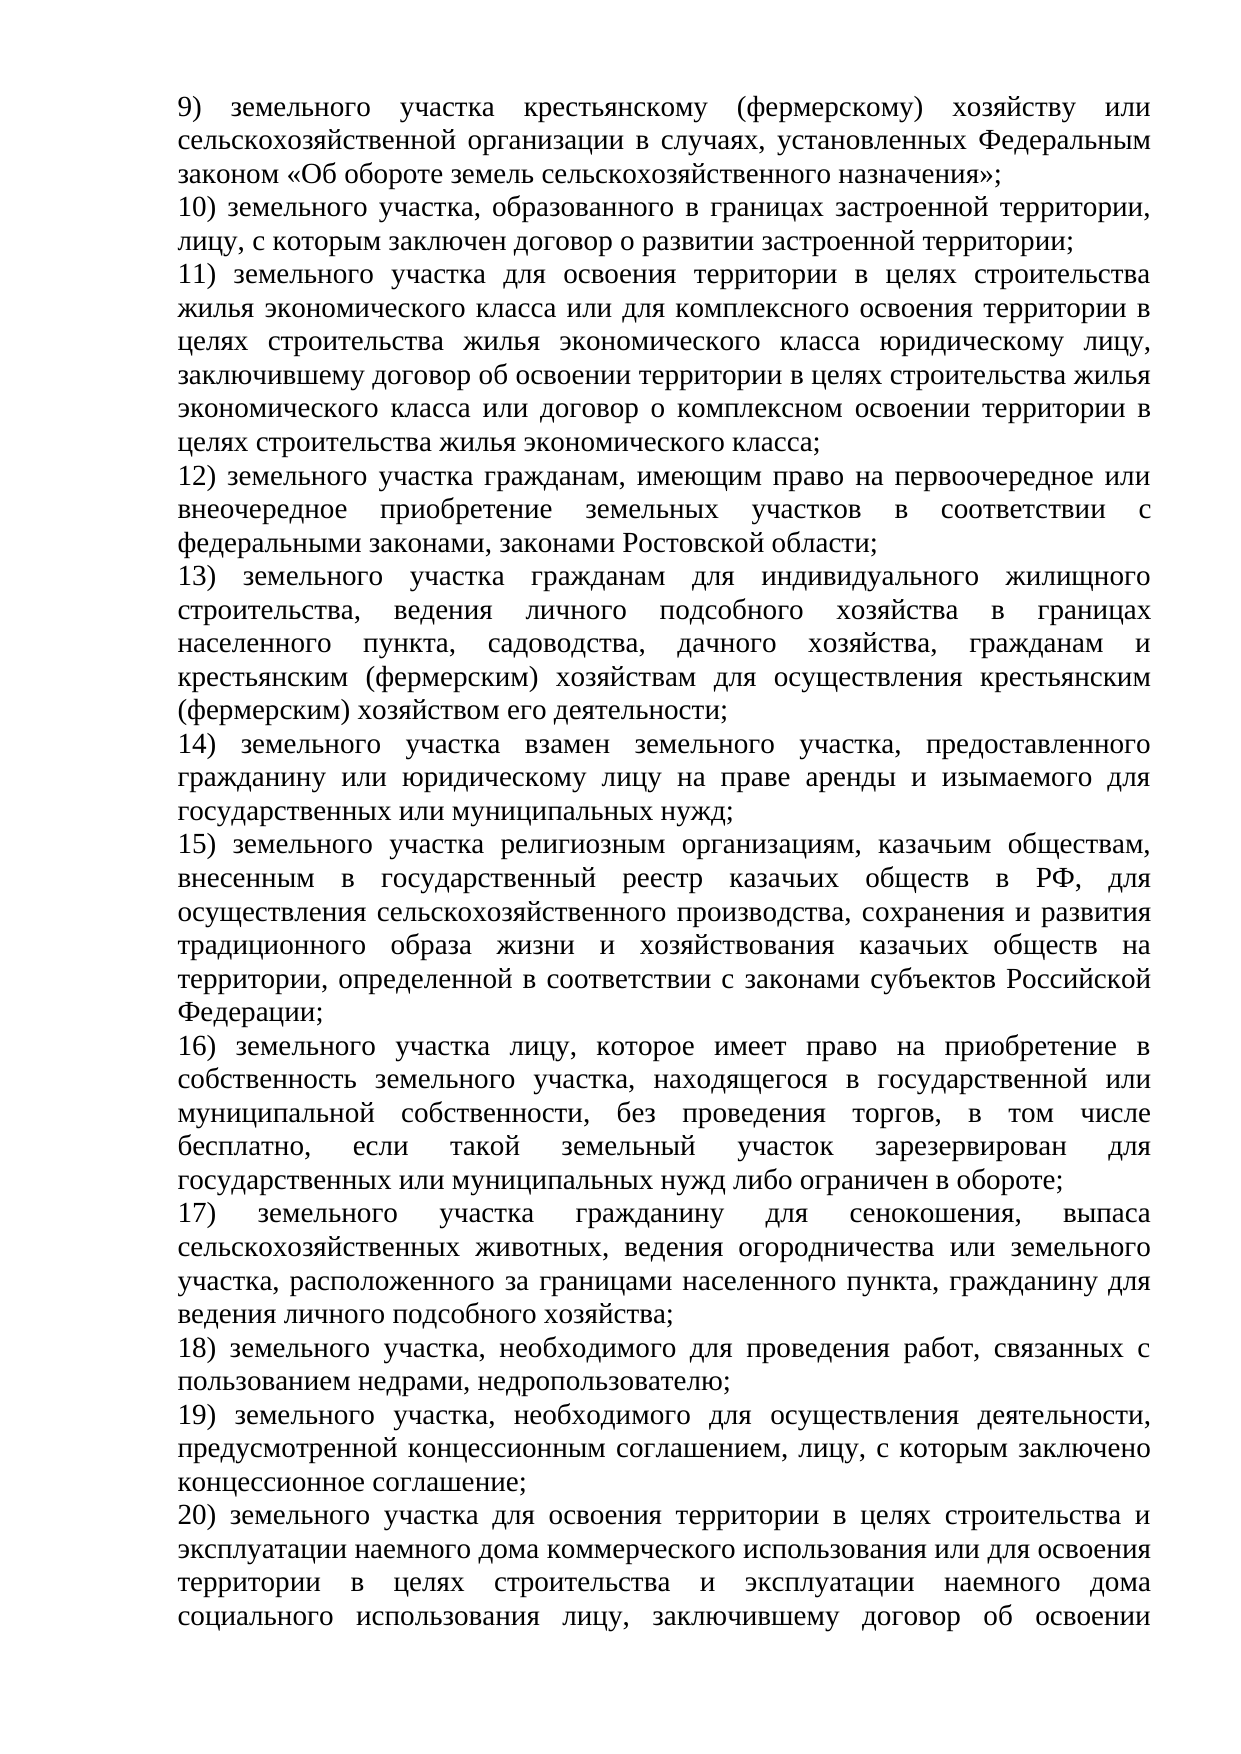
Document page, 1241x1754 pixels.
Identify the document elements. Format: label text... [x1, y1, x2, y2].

text 19) земельного участка, необходимого для осуществления деятельности, предусмотренной концессионным соглашением, лицу, с которым заключено концессионное соглашение; [177, 1397, 1152, 1497]
text 15) земельного участка религиозным организациям, казачьим обществам, внесенным в государственный реестр казачьих обществ в РФ, для осуществления сельскохозяйственного производства, сохранения и развития традиционного образа жизни и хозяйствования казачьих обществ на территории, определенной в соответствии с законами субъектов Российской Федерации; [177, 827, 1152, 1028]
text 12) земельного участка гражданам, имеющим право на первоочередное или внеочередное приобретение земельных участков в соответствии с федеральными законами, законами Ростовской области; [177, 458, 1152, 558]
text 13) земельного участка гражданам для индивидуального жилищного строительства, ведения личного подсобного хозяйства в границах населенного пункта, садоводства, дачного хозяйства, гражданам и крестьянским (фермерским) хозяйствам для осуществления крестьянским (фермерским) хозяйством его деятельности; [177, 558, 1152, 726]
text 9) земельного участка крестьянскому (фермерскому) хозяйству или сельскохозяйственной организации в случаях, установленных Федеральным законом «Об обороте земель сельскохозяйственного назначения»; [177, 89, 1152, 189]
text 10) земельного участка, образованного в границах застроенной территории, лицу, с которым заключен договор о развитии застроенной территории; [177, 189, 1152, 256]
text 17) земельного участка гражданину для сенокошения, выпаса сельскохозяйственных животных, ведения огородничества или земельного участка, расположенного за границами населенного пункта, гражданину для ведения личного подсобного хозяйства; [177, 1196, 1152, 1330]
text 14) земельного участка взамен земельного участка, предоставленного гражданину или юридическому лицу на праве аренды и изымаемого для государственных или муниципальных нужд; [177, 726, 1152, 827]
text 16) земельного участка лицу, которое имеет право на приобретение в собственность земельного участка, находящегося в государственной или муниципальной собственности, без проведения торгов, в том числе бесплатно, если такой земельный участок зарезервирован для государственных или муниципальных нужд либо ограничен в обороте; [177, 1028, 1152, 1196]
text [177, 1497, 1152, 1632]
text 11) земельного участка для освоения территории в целях строительства жилья экономического класса или для комплексного освоения территории в целях строительства жилья экономического класса юридическому лицу, заключившему договор об освоении территории в целях строительства жилья экономического класса или договор о комплексном освоении территории в целях строительства жилья экономического класса; [177, 256, 1152, 458]
text 18) земельного участка, необходимого для проведения работ, связанных с пользованием недрами, недропользователю; [177, 1330, 1152, 1397]
